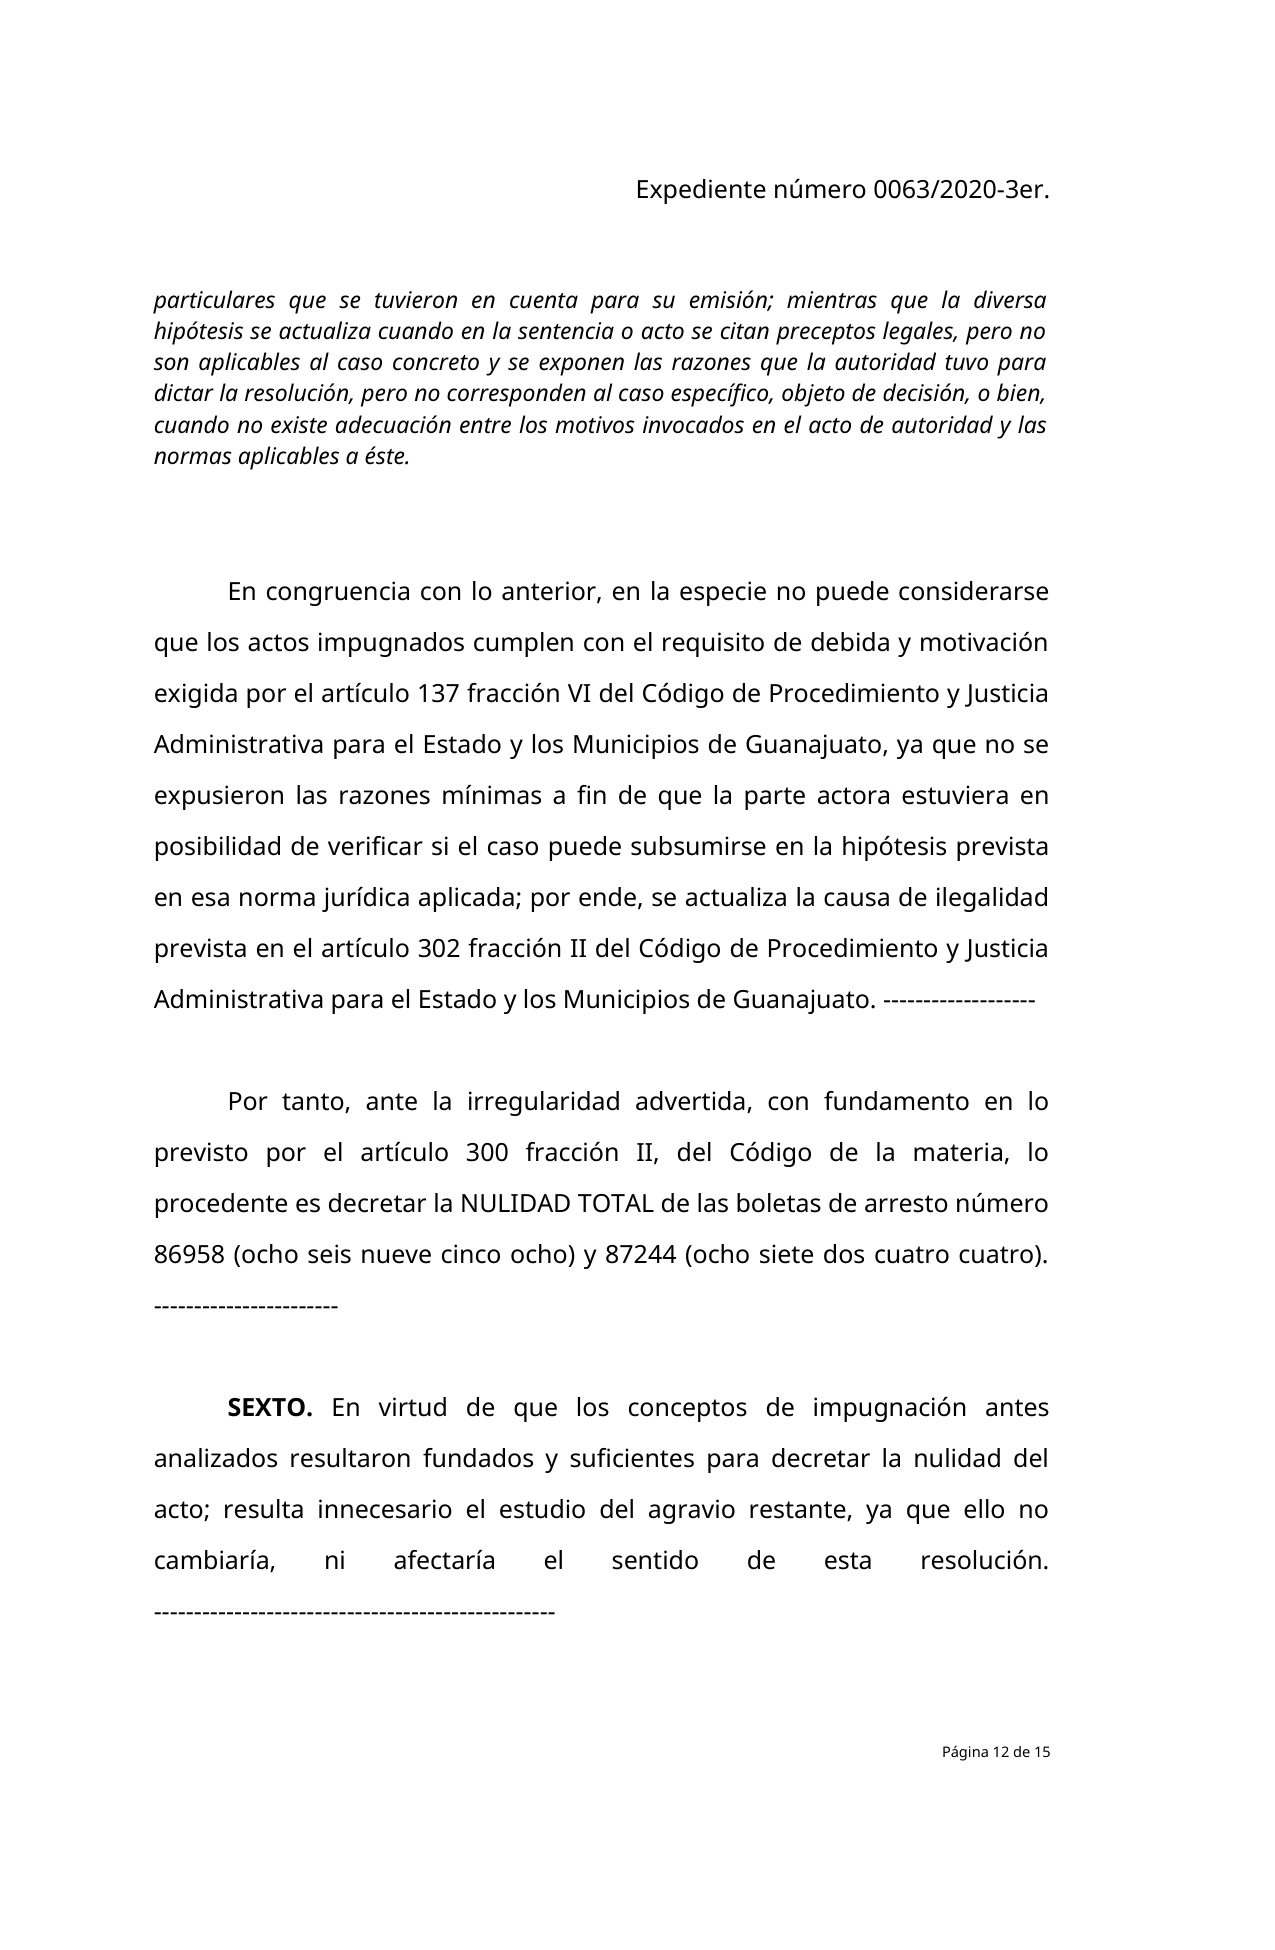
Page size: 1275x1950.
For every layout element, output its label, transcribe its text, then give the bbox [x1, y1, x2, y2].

text En congruencia con lo anterior, en la especie no puede considerarse que los actos impugnados cumplen con el requisito de debida y motivación exigida por el artículo 137 fracción VI del Código de Procedimiento y Justicia Administrativa para el Estado y los Municipios de Guanajuato, ya que no se expusieron las razones mínimas a fin de que la parte actora estuviera en posibilidad de verificar si el caso puede subsumirse en la hipótesis prevista en esa norma jurídica aplicada; por ende, se actualiza la causa de ilegalidad prevista en el artículo 302 fracción II del Código de Procedimiento y Justicia Administrativa para el Estado y los Municipios de Guanajuato. ------------------- [153, 573, 1051, 1016]
text Por tanto, ante la irregularidad advertida, con fundamento en lo previsto por el artículo 300 fracción II, del Código de la materia, lo procedente es decretar la NULIDAD TOTAL de las boletas de arresto número 86958 (ocho seis nueve cinco ocho) y 87244 (ocho siete dos cuatro cuatro). ----------------------- [153, 1083, 1051, 1322]
text SEXTO. En virtud de que los conceptos de impugnación antes analizados resultaron fundados y suficientes para decretar la nulidad del acto; resulta innecesario el estudio del agravio restante, ya que ello no cambiaría, ni afectaría el sentido de esta resolución. -------------------------------------------------- [153, 1390, 1051, 1628]
